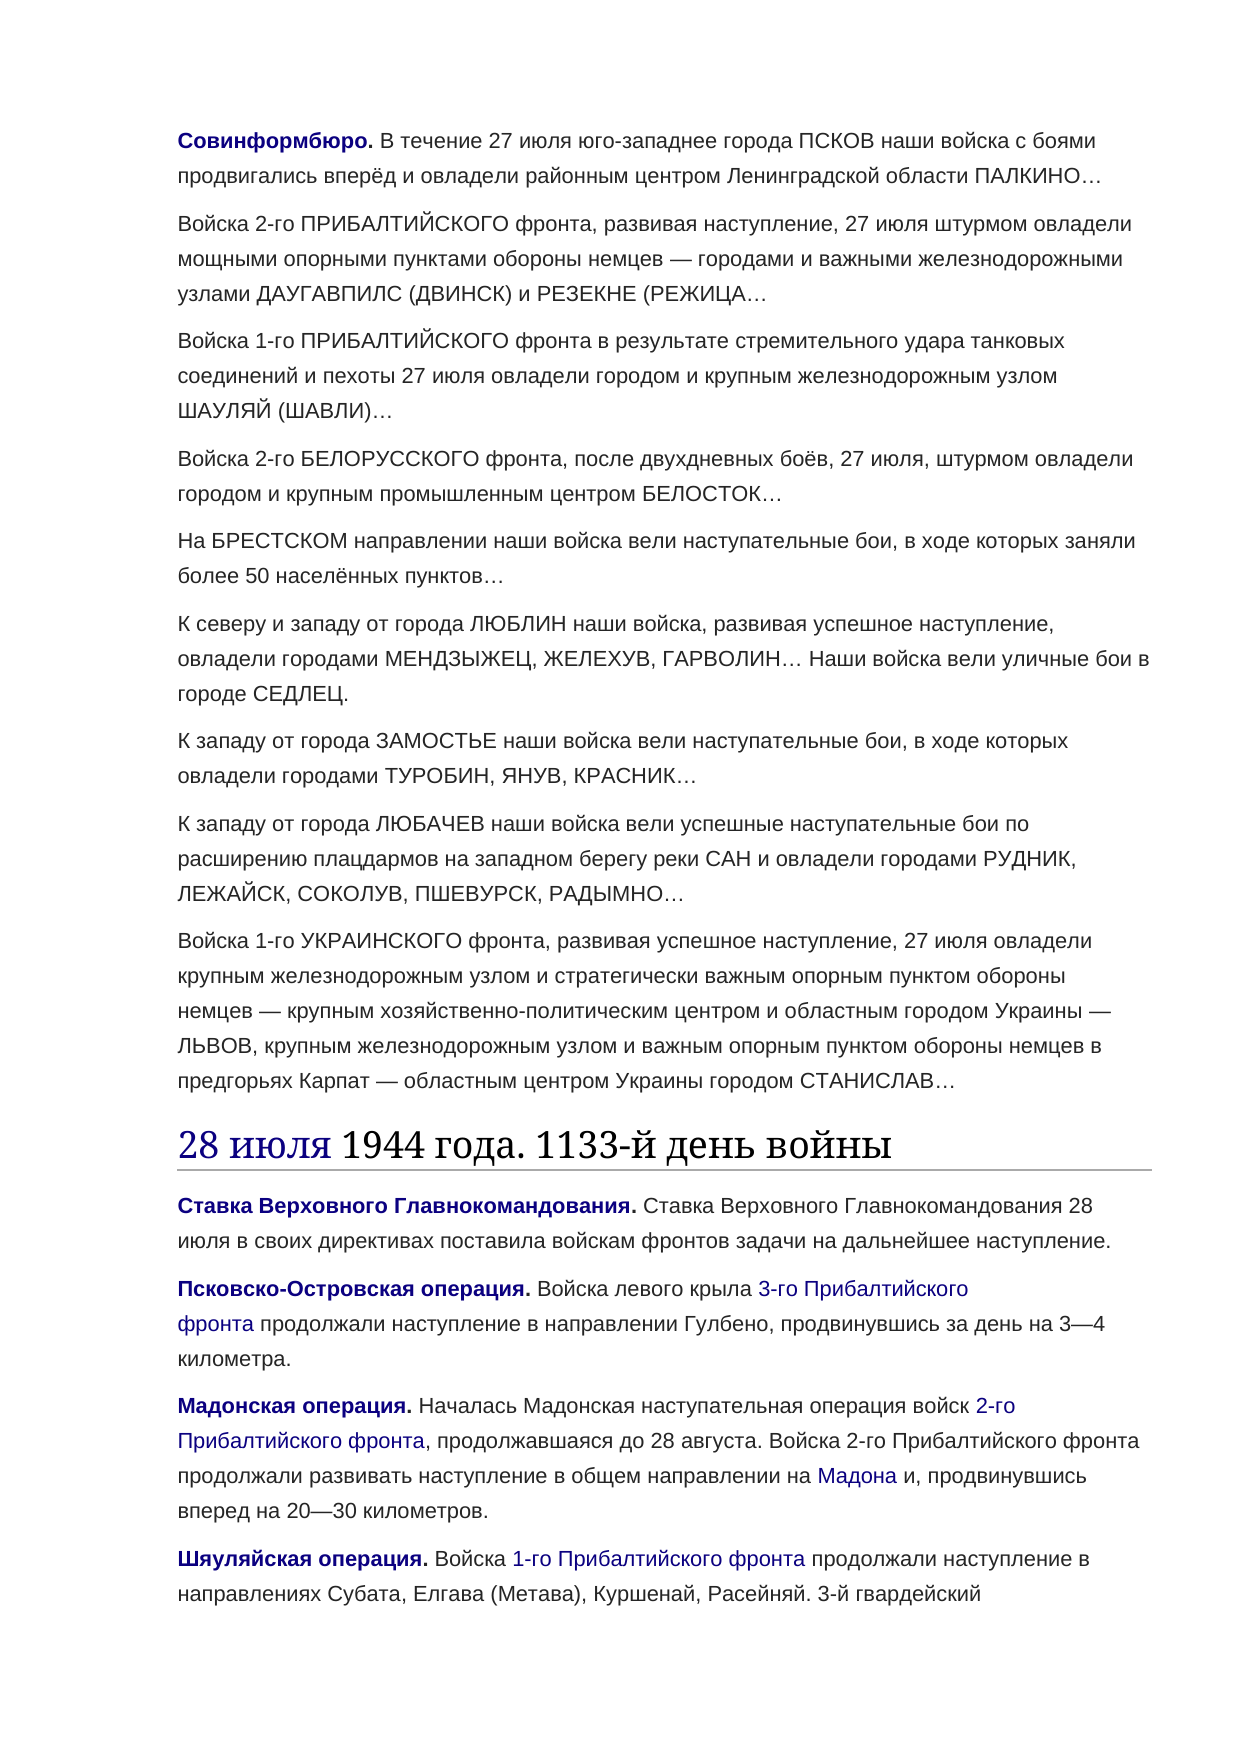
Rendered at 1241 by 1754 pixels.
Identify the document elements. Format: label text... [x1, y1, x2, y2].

text Совинформбюро. В течение 27 июля юго-западнее города ПСКОВ наши войска с боями продвигались вперёд и овладели районным центром Ленинградской области ПАЛКИНО… [177, 118, 1152, 188]
text Войска 2-го БЕЛОРУССКОГО фронта, после двухдневных боёв, 27 июля, штурмом овладели городом и крупным промышленным центром БЕЛОСТОК… [177, 436, 1152, 506]
text К северу и западу от города ЛЮБЛИН наши войска, развивая успешное наступление, овладели городами МЕНДЗЫЖЕЦ, ЖЕЛЕХУВ, ГАРВОЛИН… Наши войска вели уличные бои в городе СЕДЛЕЦ. [177, 601, 1152, 706]
text К западу от города ЛЮБАЧЕВ наши войска вели успешные наступательные бои по расширению плацдармов на западном берегу реки САН и овладели городами РУДНИК, ЛЕЖАЙСК, СОКОЛУВ, ПШЕВУРСК, РАДЫМНО… [177, 801, 1152, 906]
text Войска 1-го ПРИБАЛТИЙСКОГО фронта в результате стремительного удара танковых соединений и пехоты 27 июля овладели городом и крупным железнодорожным узлом ШАУЛЯЙ (ШАВЛИ)… [177, 318, 1152, 423]
text Войска 2-го ПРИБАЛТИЙСКОГО фронта, развивая наступление, 27 июля штурмом овладели мощными опорными пунктами обороны немцев — городами и важными железнодорожными узлами ДАУГАВПИЛС (ДВИНСК) и РЕЗЕКНЕ (РЕЖИЦА… [177, 201, 1152, 306]
text Псковско-Островская операция. Войска левого крыла 3-го Прибалтийского фронта продолжали наступление в направлении Гулбено, продвинувшись за день на 3—4 километра. [177, 1266, 1152, 1371]
text Ставка Верховного Главнокомандования. Ставка Верховного Главнокомандования 28 июля в своих директивах поставила войскам фронтов задачи на дальнейшее наступление. [177, 1183, 1152, 1253]
text К западу от города ЗАМОСТЬЕ наши войска вели наступательные бои, в ходе которых овладели городами ТУРОБИН, ЯНУВ, КРАСНИК… [177, 718, 1152, 788]
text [177, 1536, 1152, 1606]
text 28 июля 1944 года. 1133-й день войны [177, 1118, 1152, 1169]
text На БРЕСТСКОМ направлении наши войска вели наступательные бои, в ходе которых заняли более 50 населённых пунктов… [177, 518, 1152, 588]
text Войска 1-го УКРАИНСКОГО фронта, развивая успешное наступление, 27 июля овладели крупным железнодорожным узлом и стратегически важным опорным пунктом обороны немцев — крупным хозяйственно-политическим центром и областным городом Украины — ЛЬВОВ, крупным железнодорожным узлом и важным опорным пунктом обороны немцев в предгорьях Карпат — областным центром Украины городом СТАНИСЛАВ… [177, 918, 1152, 1093]
text Мадонская операция. Началась Мадонская наступательная операция войск 2-го Прибалтийского фронта, продолжавшаяся до 28 августа. Войска 2-го Прибалтийского фронта продолжали развивать наступление в общем направлении на Мадона и, продвинувшись вперед на 20—30 километров. [177, 1383, 1152, 1523]
